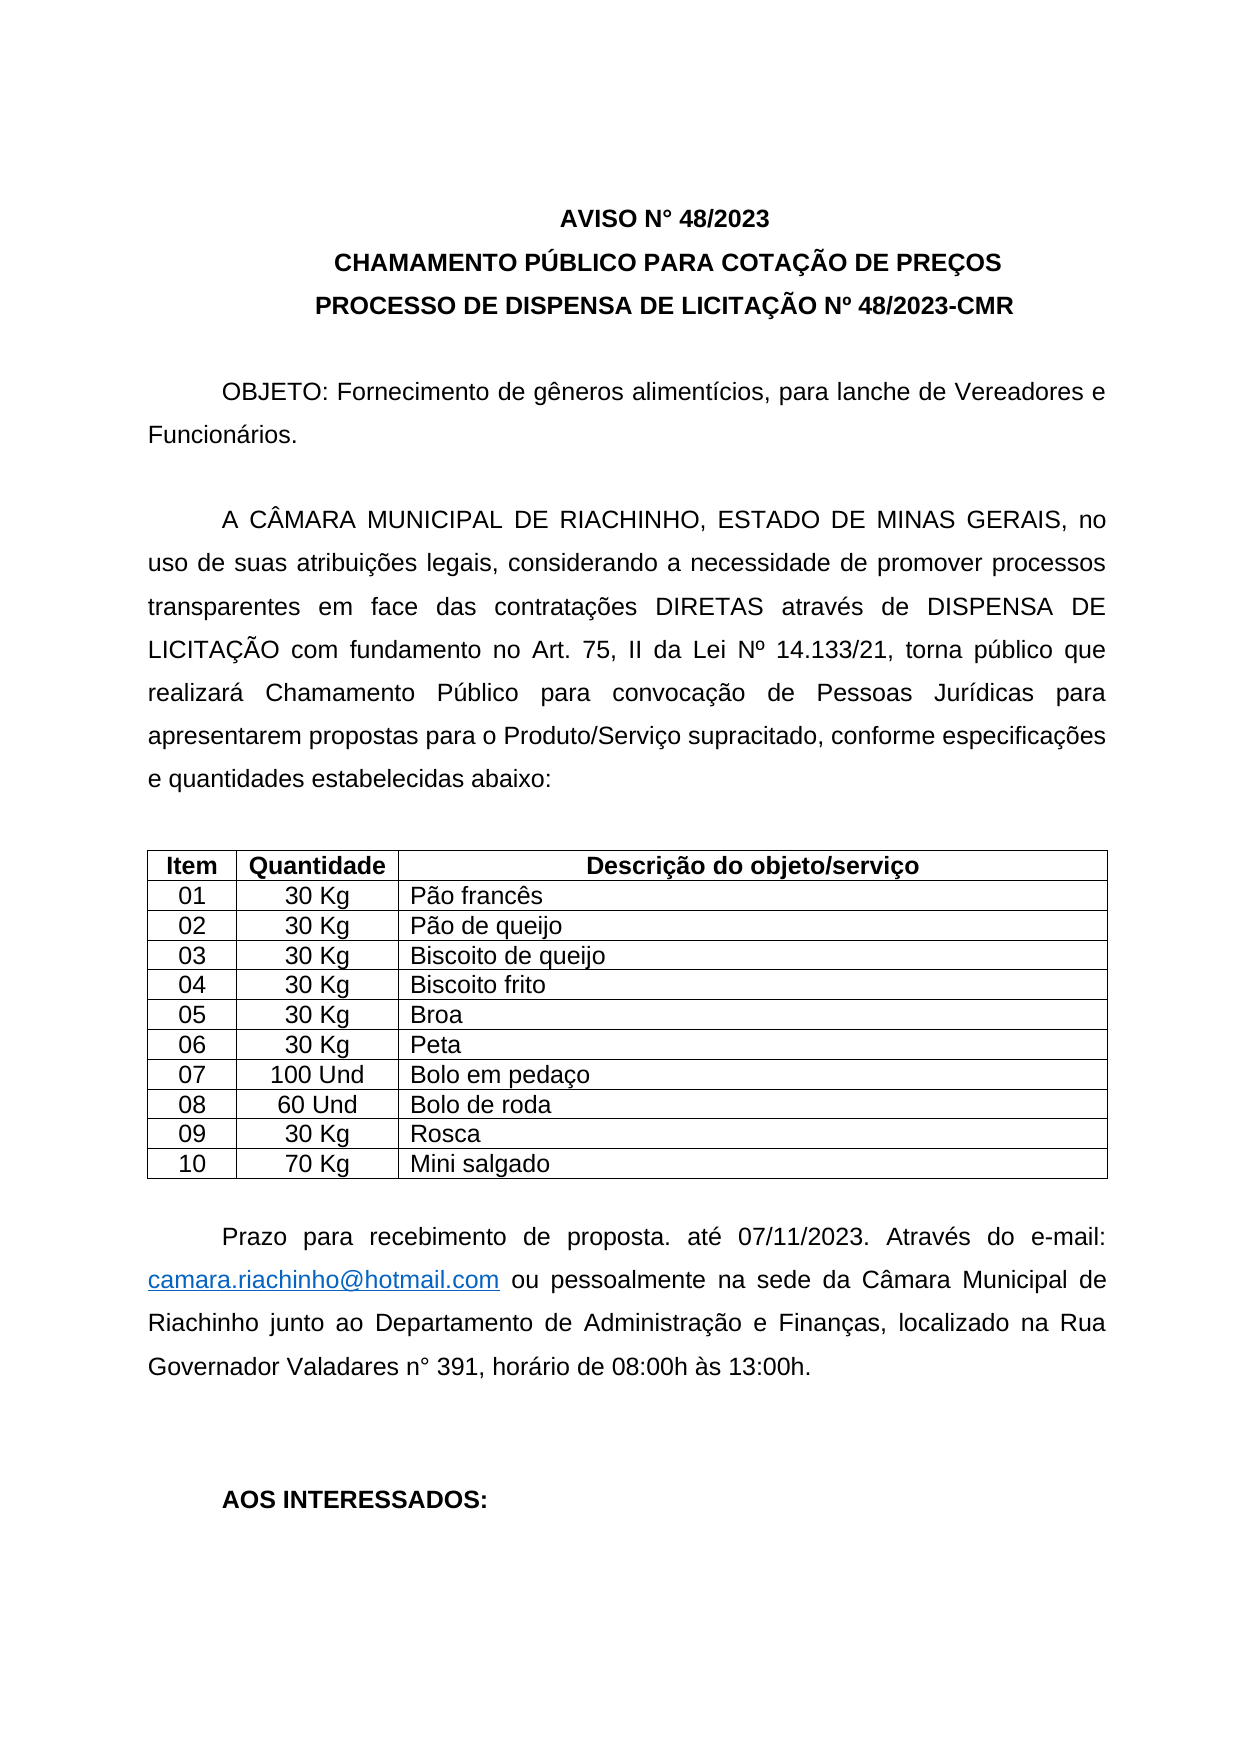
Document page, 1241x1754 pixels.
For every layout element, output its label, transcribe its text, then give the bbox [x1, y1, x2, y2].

table_cell Biscoito frito [399, 970, 1107, 999]
table_cell 30 Kg [237, 911, 398, 939]
table_cell 03 [148, 941, 236, 969]
table_cell Pão francês [399, 881, 1107, 910]
table_cell Mini salgado [399, 1149, 1107, 1178]
table_header Descrição do objeto/serviço [399, 851, 1107, 880]
table_cell Peta [399, 1030, 1107, 1059]
table_header Item [148, 851, 236, 880]
table_cell Broa [399, 1000, 1107, 1029]
table_cell 01 [148, 881, 236, 910]
table_cell 05 [148, 1000, 236, 1029]
text PROCESSO DE DISPENSA DE LICITAÇÃO Nº 48/2023-CMR [148, 291, 1107, 319]
table_cell 70 Kg [237, 1149, 398, 1178]
table_cell Bolo de roda [399, 1090, 1107, 1118]
text A CÂMARA MUNICIPAL DE RIACHINHO, ESTADO DE MINAS GERAIS, no uso de suas atribuições legais, considerando a necessidade de promover processos transparentes em face das contratações DIRETAS através de DISPENSA DE LICITAÇÃO com fundamento no Art. 75, II da Lei Nº 14.133/21, torna público que realizará Chamamento Público para convocação de Pessoas Jurídicas para apresentarem propostas para o Produto/Serviço supracitado, conforme especificações e quantidades estabelecidas abaixo: [148, 505, 1107, 793]
table_cell 07 [148, 1060, 236, 1088]
table_cell 30 Kg [237, 1119, 398, 1148]
table_cell 06 [148, 1030, 236, 1059]
text CHAMAMENTO PÚBLICO PARA COTAÇÃO DE PREÇOS [148, 248, 1107, 276]
table_cell 09 [148, 1119, 236, 1148]
text AOS INTERESSADOS: [148, 1485, 1107, 1514]
table_cell Rosca [399, 1119, 1107, 1148]
text OBJETO: Fornecimento de gêneros alimentícios, para lanche de Vereadores e Funcionários. [148, 377, 1107, 449]
table_cell 60 Und [237, 1090, 398, 1118]
table_cell 30 Kg [237, 970, 398, 999]
table_cell 30 Kg [237, 881, 398, 910]
table_cell 02 [148, 911, 236, 939]
table_cell 08 [148, 1090, 236, 1118]
table_cell 30 Kg [237, 941, 398, 969]
table_cell Pão de queijo [399, 911, 1107, 939]
table_cell Bolo em pedaço [399, 1060, 1107, 1088]
table_cell 04 [148, 970, 236, 999]
table_cell 100 Und [237, 1060, 398, 1088]
table_cell 30 Kg [237, 1000, 398, 1029]
table_header Quantidade [237, 851, 398, 880]
text Prazo para recebimento de proposta. até 07/11/2023. Através do e-mail: camara.riachinho@hotmail.com ou pessoalmente na sede da Câmara Municipal de Riachinho junto ao Departamento de Administração e Finanças, localizado na Rua Governador Valadares n° 391, horário de 08:00h às 13:00h. [148, 1222, 1107, 1380]
text AVISO N° 48/2023 [148, 204, 1107, 233]
table_cell 30 Kg [237, 1030, 398, 1059]
table_cell Biscoito de queijo [399, 941, 1107, 969]
table_cell 10 [148, 1149, 236, 1178]
